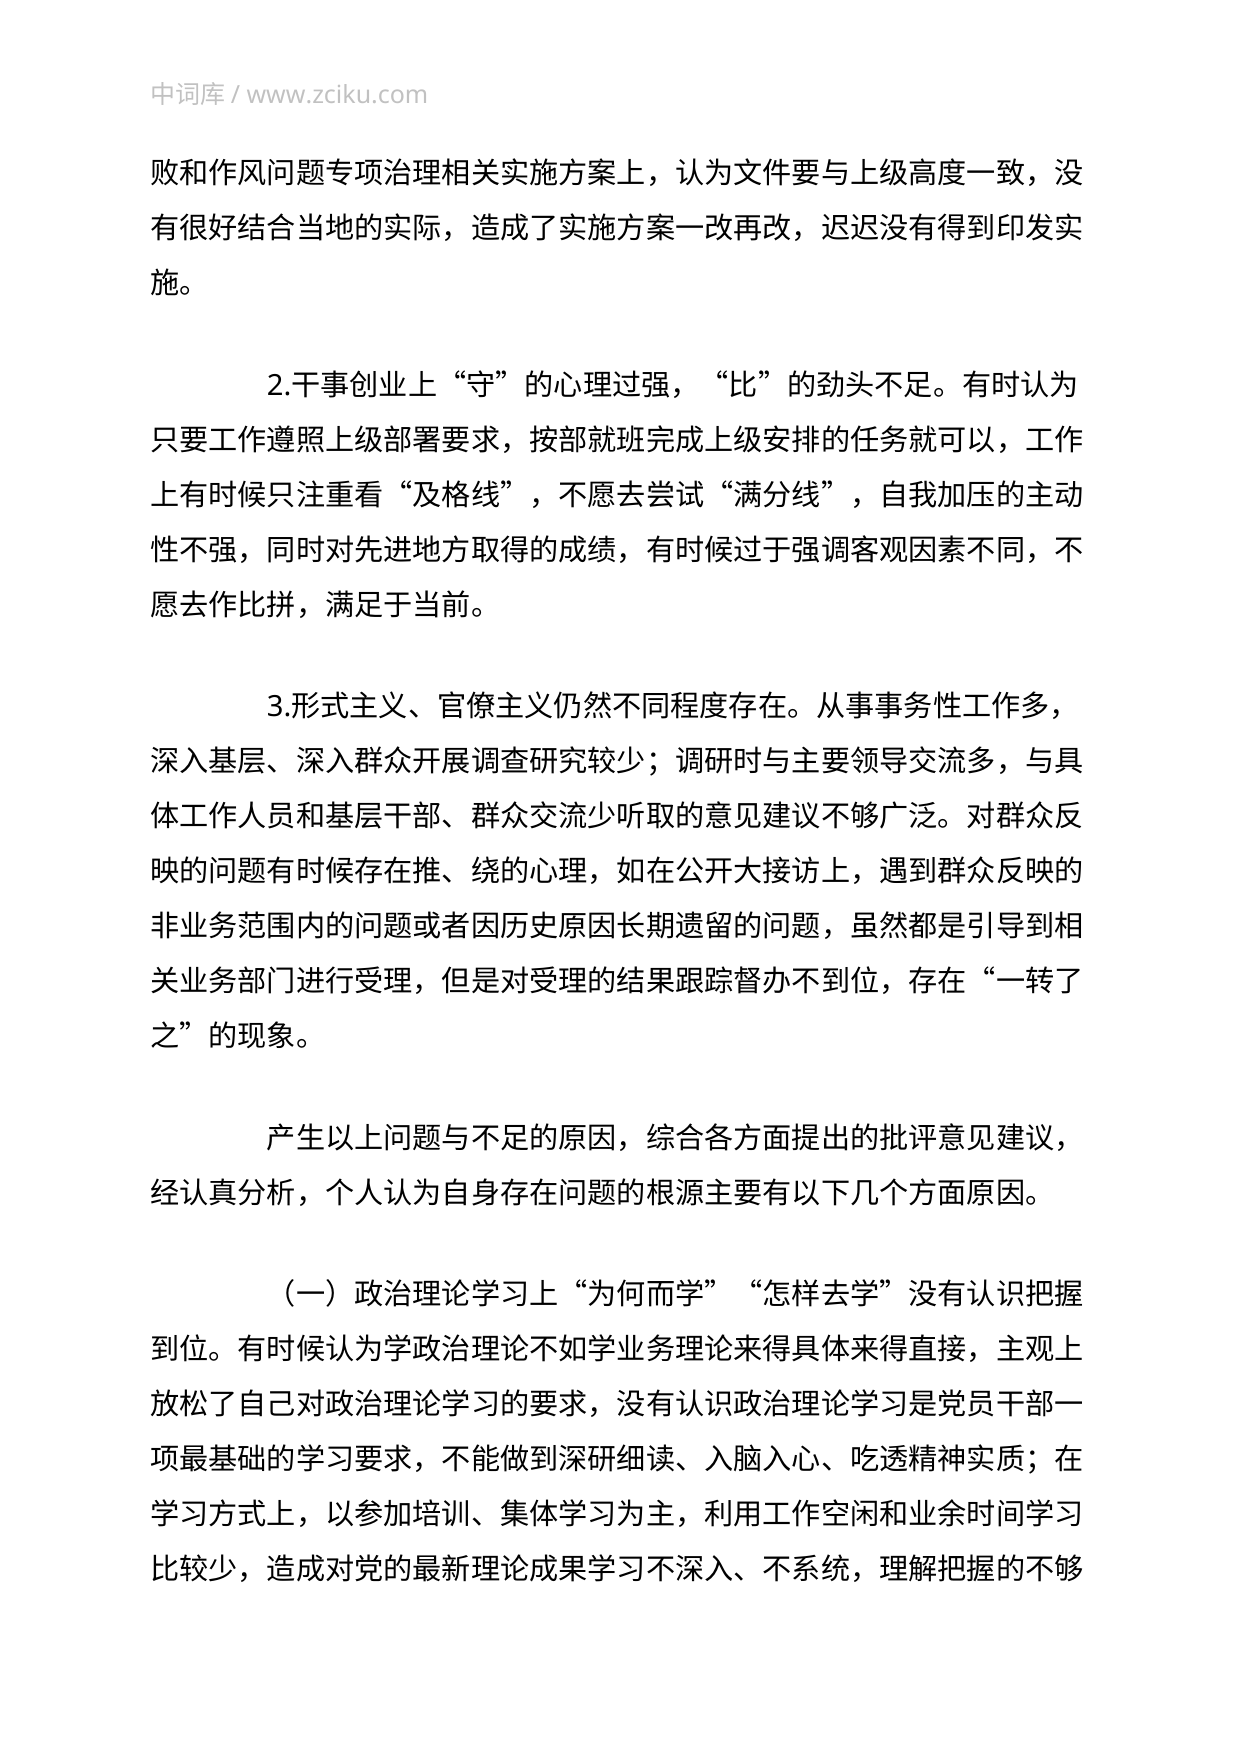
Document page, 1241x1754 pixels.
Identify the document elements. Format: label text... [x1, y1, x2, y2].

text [150, 150, 1090, 302]
text 3.形式主义、官僚主义仍然不同程度存在。从事事务性工作多，深入基层、深入群众开展调查研究较少；调研时与主要领导交流多，与具体工作人员和基层干部、群众交流少听取的意见建议不够广泛。对群众反映的问题有时候存在推、绕的心理，如在公开大接访上，遇到群众反映的非业务范围内的问题或者因历史原因长期遗留的问题，虽然都是引导到相关业务部门进行受理，但是对受理的结果跟踪督办不到位，存在“一转了之”的现象。 [150, 683, 1090, 1055]
text 产生以上问题与不足的原因，综合各方面提出的批评意见建议，经认真分析，个人认为自身存在问题的根源主要有以下几个方面原因。 [150, 1114, 1090, 1211]
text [150, 1271, 1090, 1588]
text 2.干事创业上“守”的心理过强，“比”的劲头不足。有时认为只要工作遵照上级部署要求，按部就班完成上级安排的任务就可以，工作上有时候只注重看“及格线”，不愿去尝试“满分线”，自我加压的主动性不强，同时对先进地方取得的成绩，有时候过于强调客观因素不同，不愿去作比拼，满足于当前。 [150, 362, 1090, 623]
